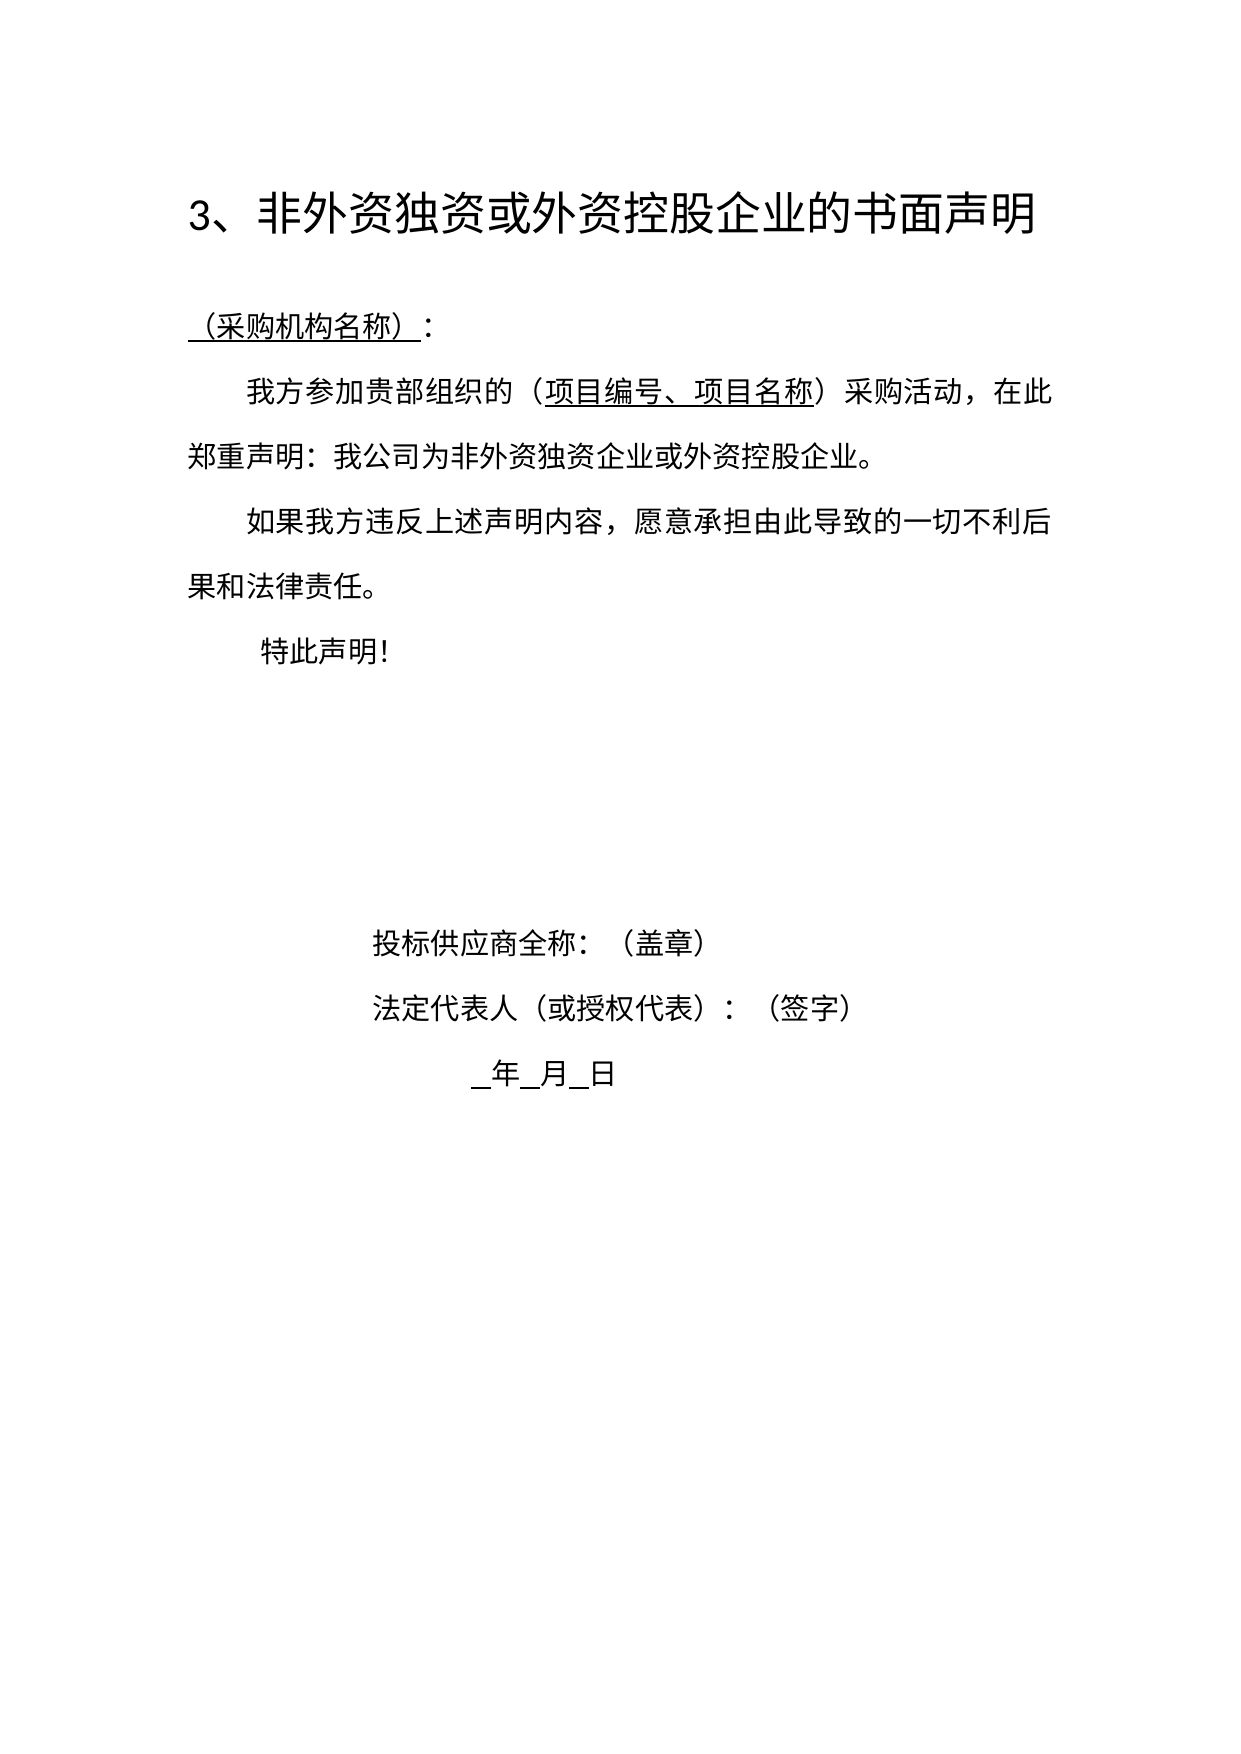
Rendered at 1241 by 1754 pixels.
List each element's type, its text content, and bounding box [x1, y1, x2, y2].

text 我方参加贵部组织的（项目编号、项目名称）采购活动，在此郑重声明：我公司为非外资独资企业或外资控股企业。 [187, 357, 1053, 487]
text 特此声明！ [187, 617, 1053, 682]
text 3、非外资独资或外资控股企业的书面声明 [187, 162, 1053, 259]
text 如果我方违反上述声明内容，愿意承担由此导致的一切不利后果和法律责任。 [187, 487, 1053, 617]
text （采购机构名称）： [187, 292, 1053, 357]
text 法定代表人（或授权代表）：（签字） [187, 974, 1053, 1039]
text 投标供应商全称：（盖章） [187, 909, 1053, 974]
text 年 月 日 [187, 1039, 1053, 1104]
